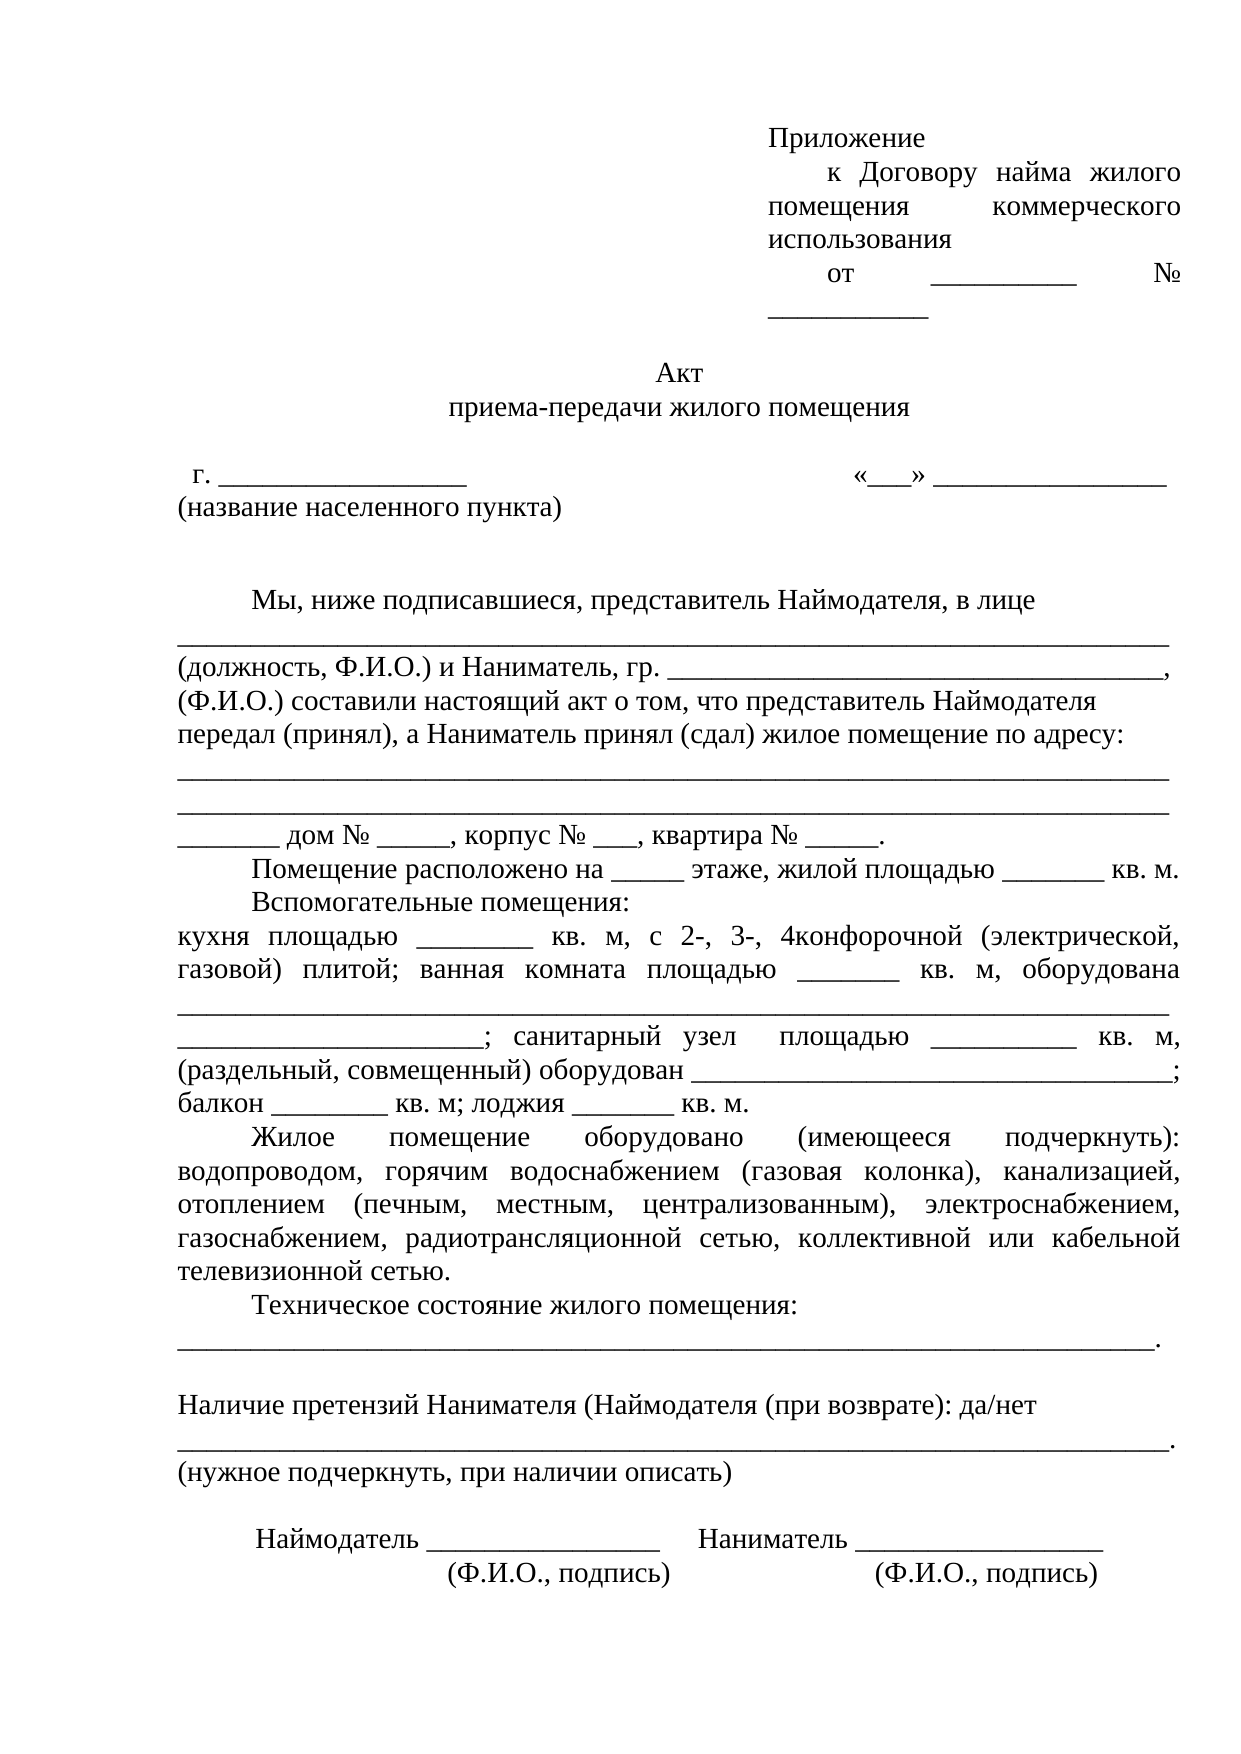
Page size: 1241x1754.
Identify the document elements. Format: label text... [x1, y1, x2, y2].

text к Договору найма жилого помещения коммерческого использования [768, 154, 1181, 255]
text Вспомогательные помещения: [177, 884, 1181, 918]
text (Ф.И.О., подпись) (Ф.И.О., подпись) [177, 1555, 1181, 1589]
text Техническое состояние жилого помещения: [177, 1287, 1181, 1320]
text Помещение расположено на _____ этаже, жилой площадью _______ кв. м. [177, 851, 1181, 884]
text ____________________________________________________________________. [177, 1421, 1181, 1454]
text Акт [177, 355, 1181, 389]
text Жилое помещение оборудовано (имеющееся подчеркнуть): водопроводом, горячим водоснабжением (газовая колонка), канализацией, отоплением (печным, местным, централизованным), электроснабжением, газоснабжением, радиотрансляционной сетью, коллективной или кабельной телевизионной сетью. [177, 1119, 1181, 1287]
text кухня площадью ________ кв. м, с 2-, 3-, 4конфорочной (электрической, газовой) плитой; ванная комната площадью _______ кв. м, оборудована _________________________________________________________________________________________; санитарный узел площадью __________ кв. м, (раздельный, совмещенный) оборудован _________________________________; балкон ________ кв. м; лоджия _______ кв. м. [177, 918, 1181, 1119]
text Наймодатель ________________ Наниматель _________________ [177, 1522, 1181, 1555]
text ___________________________________________________________________. [177, 1320, 1181, 1354]
text (нужное подчеркнуть, при наличии описать) [177, 1454, 1181, 1488]
text от __________ № ___________ [768, 255, 1181, 322]
text приема-передачи жилого помещения [177, 389, 1181, 422]
text Приложение [768, 121, 1181, 154]
text Мы, ниже подписавшиеся, представитель Наймодателя, в лице ____________________________________________________________________ (должность, Ф.И.О.) и Наниматель, гр. __________________________________, (Ф.И.О.) составили настоящий акт о том, что представитель Наймодателя передал (принял), а Наниматель принял (сдал) жилое помещение по адресу: _______________________________________________________________________________________________________________________________________________ дом № _____, корпус № ___, квартира № _____. [177, 582, 1181, 851]
text (название населенного пункта) [177, 489, 1181, 523]
text Наличие претензий Нанимателя (Наймодателя (при возврате): да/нет [177, 1387, 1181, 1421]
text г. _________________ «___» ________________ [177, 456, 1181, 489]
